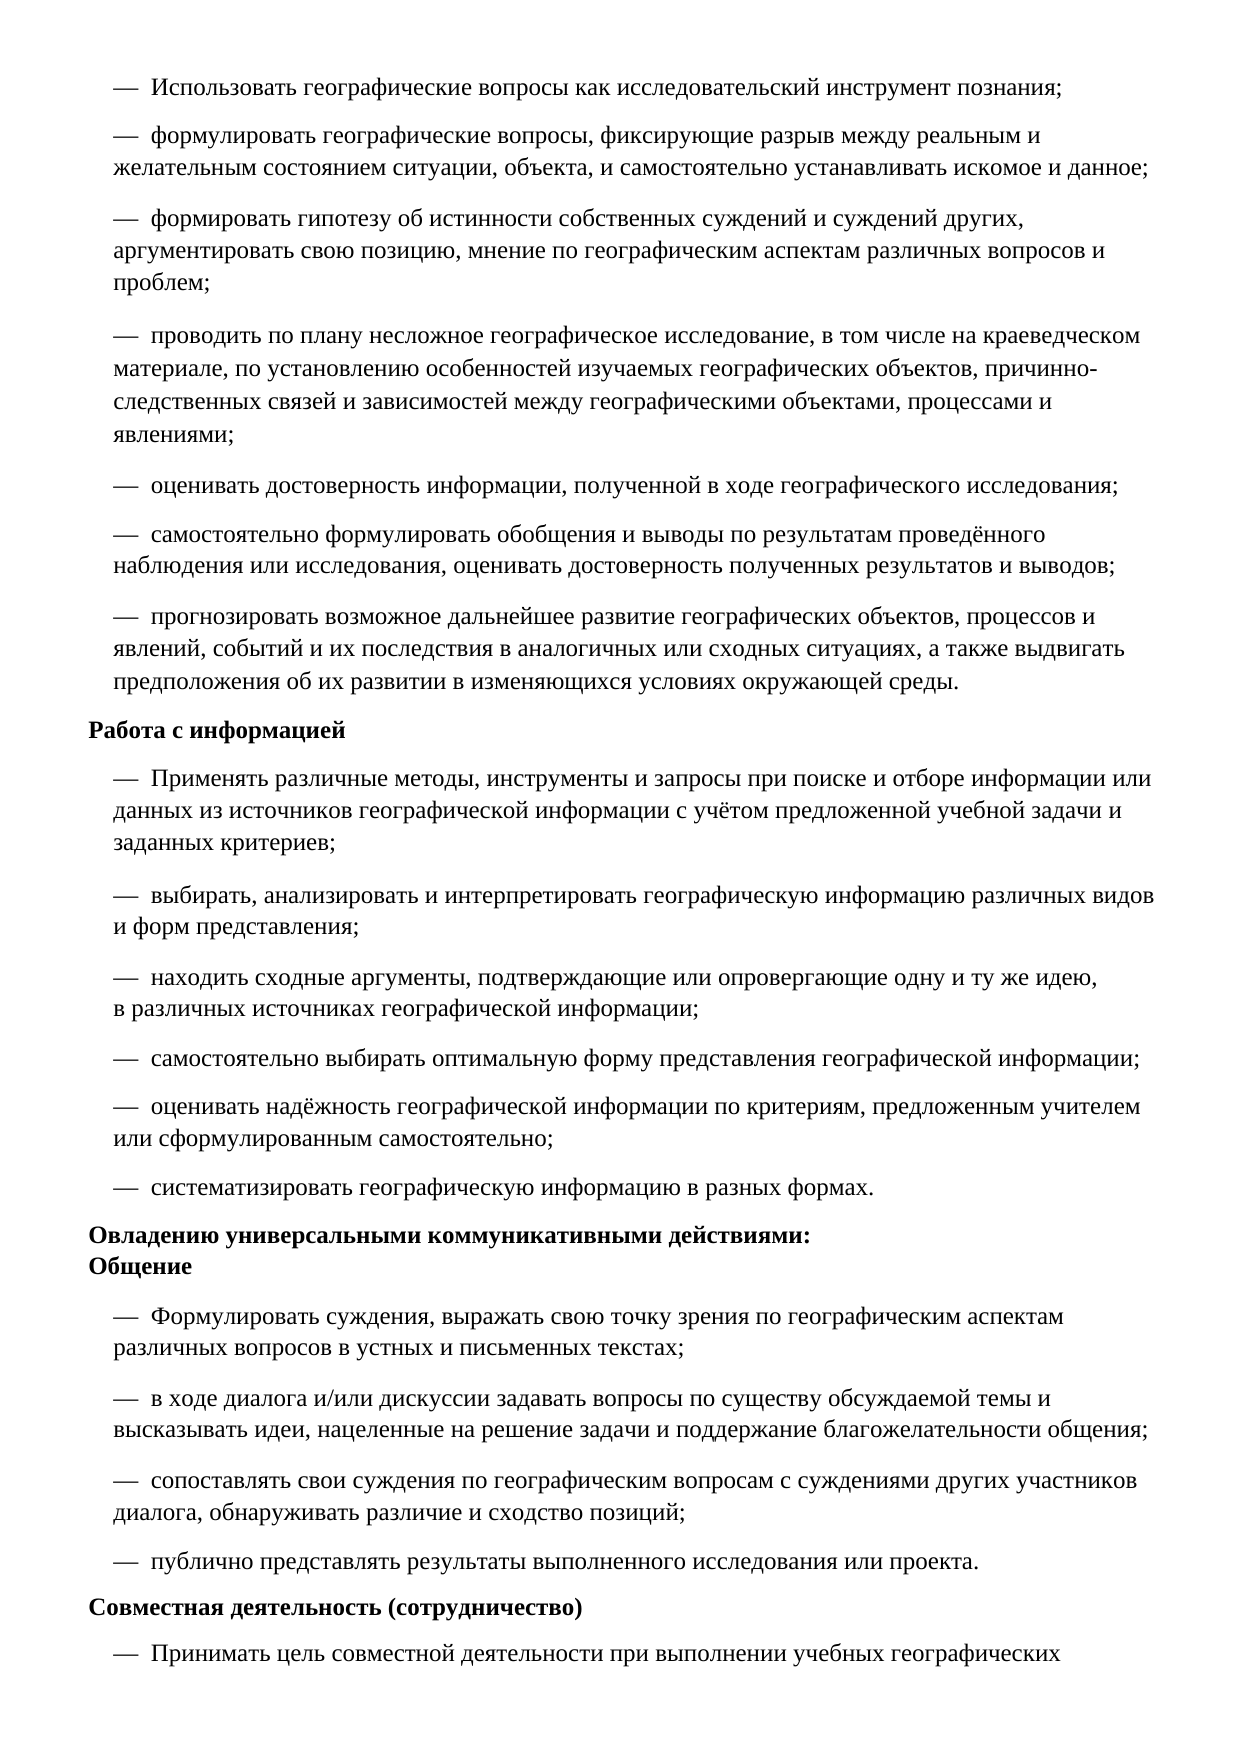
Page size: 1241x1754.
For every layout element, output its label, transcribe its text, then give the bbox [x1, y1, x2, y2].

text — Применять различные методы, инструменты и запросы при поиске и отборе информации или данных из источников географической информации с учётом предложенной учебной задачи и заданных критериев; [113, 763, 1157, 856]
text — Использовать географические вопросы как исследовательский инструмент познания; [113, 73, 1157, 101]
text — формировать гипотезу об истинности собственных суждений и суждений других, аргументировать свою позицию, мнение по географическим аспектам различных вопросов и проблем; [113, 203, 1112, 296]
text — формулировать географические вопросы, фиксирующие разрыв между реальным и желательным состоянием ситуации, объекта, и самостоятельно устанавливать искомое и данное; [113, 120, 1157, 180]
text — систематизировать географическую информацию в разных формах. [113, 1174, 1157, 1201]
text — в ходе диалога и/или дискуссии задавать вопросы по существу обсуждаемой темы и высказывать идеи, нацеленные на решение задачи и поддержание благожелательности общения; [113, 1383, 1157, 1443]
text — находить сходные аргументы, подтверждающие или опровергающие одну и ту же идею, в различных источниках географической информации; [113, 962, 1112, 1022]
text Овладению универсальными коммуникативными действиями: Общение [88, 1220, 812, 1280]
text Совместная деятельность (сотрудничество) [88, 1594, 1157, 1621]
text Работа с информацией [88, 717, 1157, 744]
text — прогнозировать возможное дальнейшее развитие географических объектов, процессов и явлений, событий и их последствия в аналогичных или сходных ситуациях, а также выдвигать предположения об их развитии в изменяющихся условиях окружающей среды. [113, 601, 1127, 695]
text — Принимать цель совместной деятельности при выполнении учебных географических [113, 1639, 1157, 1667]
text — сопоставлять свои суждения по географическим вопросам с суждениями других участников диалога, обнаруживать различие и сходство позиций; [113, 1466, 1142, 1526]
text — публично представлять результаты выполненного исследования или проекта. [113, 1548, 1157, 1575]
text — оценивать надёжность географической информации по критериям, предложенным учителем или сформулированным самостоятельно; [113, 1091, 1142, 1151]
text — самостоятельно формулировать обобщения и выводы по результатам проведённого наблюдения или исследования, оценивать достоверность полученных результатов и выводов; [113, 519, 1127, 579]
text — Формулировать суждения, выражать свою точку зрения по географическим аспектам различных вопросов в устных и письменных текстах; [113, 1301, 1067, 1361]
text — выбирать, анализировать и интерпретировать географическую информацию различных видов и форм представления; [113, 880, 1157, 940]
text — оценивать достоверность информации, полученной в ходе гео​графического исследования; [113, 472, 1157, 499]
text — проводить по плану несложное географическое исследование, в том числе на краеведческом материале, по установлению особенностей изучаемых географических объектов, причинно-следственных связей и зависимостей между географическими объектами, процессами и явлениями; [113, 320, 1142, 447]
text — самостоятельно выбирать оптимальную форму представления географической информации; [113, 1044, 1157, 1072]
